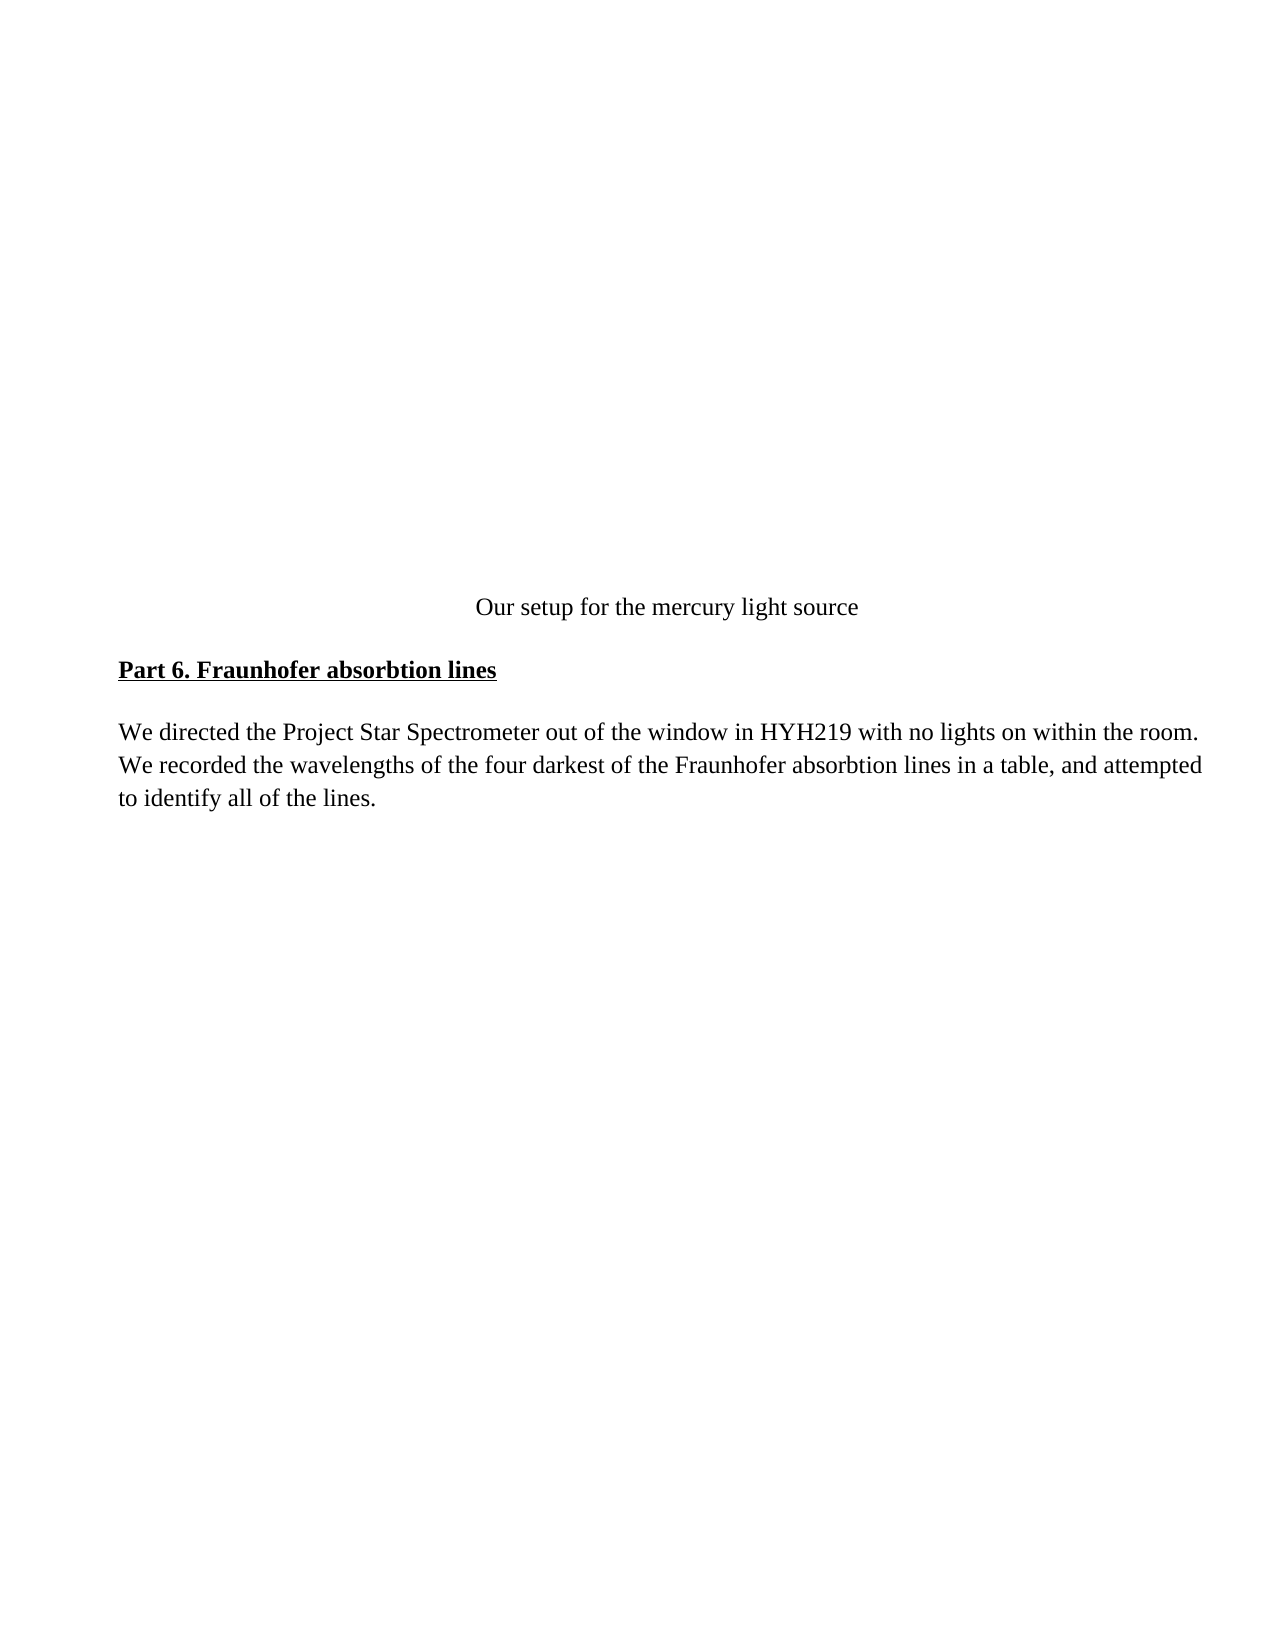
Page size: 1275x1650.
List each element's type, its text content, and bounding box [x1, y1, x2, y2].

text Our setup for the mercury light source [118, 592, 1216, 621]
text We directed the Project Star Spectrometer out of the window in HYH219 with no lights on within the room. We recorded the wavelengths of the four darkest of the Fraunhofer absorbtion lines in a table, and attempted to identify all of the lines. [118, 717, 1216, 812]
text Part 6. Fraunhofer absorbtion lines [118, 655, 1216, 683]
